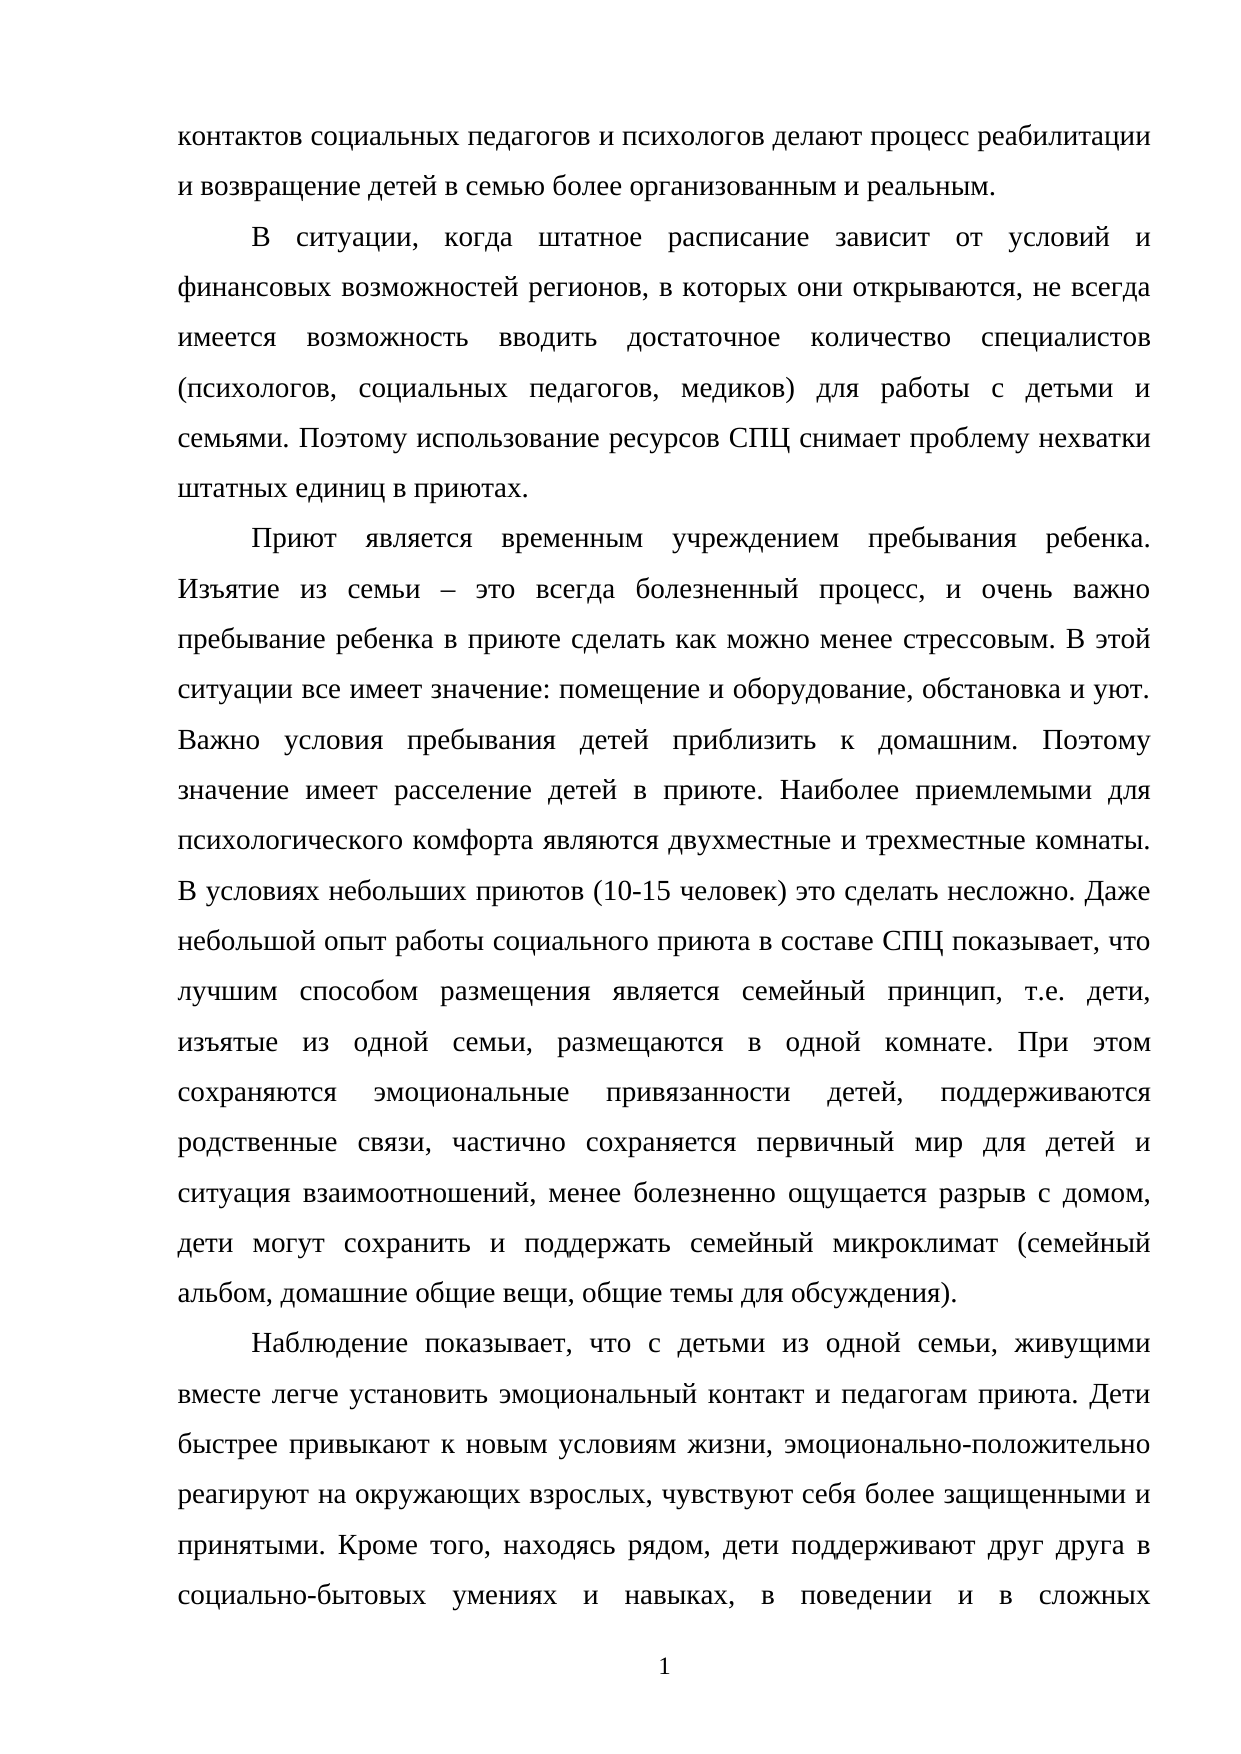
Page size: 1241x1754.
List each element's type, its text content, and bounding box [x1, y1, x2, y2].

text В ситуации, когда штатное расписание зависит от условий и финансовых возможностей регионов, в которых они открываются, не всегда имеется возможность вводить достаточное количество специалистов (психологов, социальных педагогов, медиков) для работы с детьми и семьями. Поэтому использование ресурсов СПЦ снимает проблему нехватки штатных единиц в приютах. [177, 219, 1152, 504]
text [177, 1326, 1152, 1611]
text Приют является временным учреждением пребывания ребенка. Изъятие из семьи – это всегда болезненный процесс, и очень важно пребывание ребенка в приюте сделать как можно менее стрессовым. В этой ситуации все имеет значение: помещение и оборудование, обстановка и уют. Важно условия пребывания детей приблизить к домашним. Поэтому значение имеет расселение детей в приюте. Наиболее приемлемыми для психологического комфорта являются двухместные и трехместные комнаты. В условиях небольших приютов (10-15 человек) это сделать несложно. Даже небольшой опыт работы социального приюта в составе СПЦ показывает, что лучшим способом размещения является семейный принцип, т.е. дети, изъятые из одной семьи, размещаются в одной комнате. При этом сохраняются эмоциональные привязанности детей, поддерживаются родственные связи, частично сохраняется первичный мир для детей и ситуация взаимоотношений, менее болезненно ощущается разрыв с домом, дети могут сохранить и поддержать семейный микроклимат (семейный альбом, домашние общие вещи, общие темы для обсуждения). [177, 521, 1152, 1309]
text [177, 118, 1152, 202]
